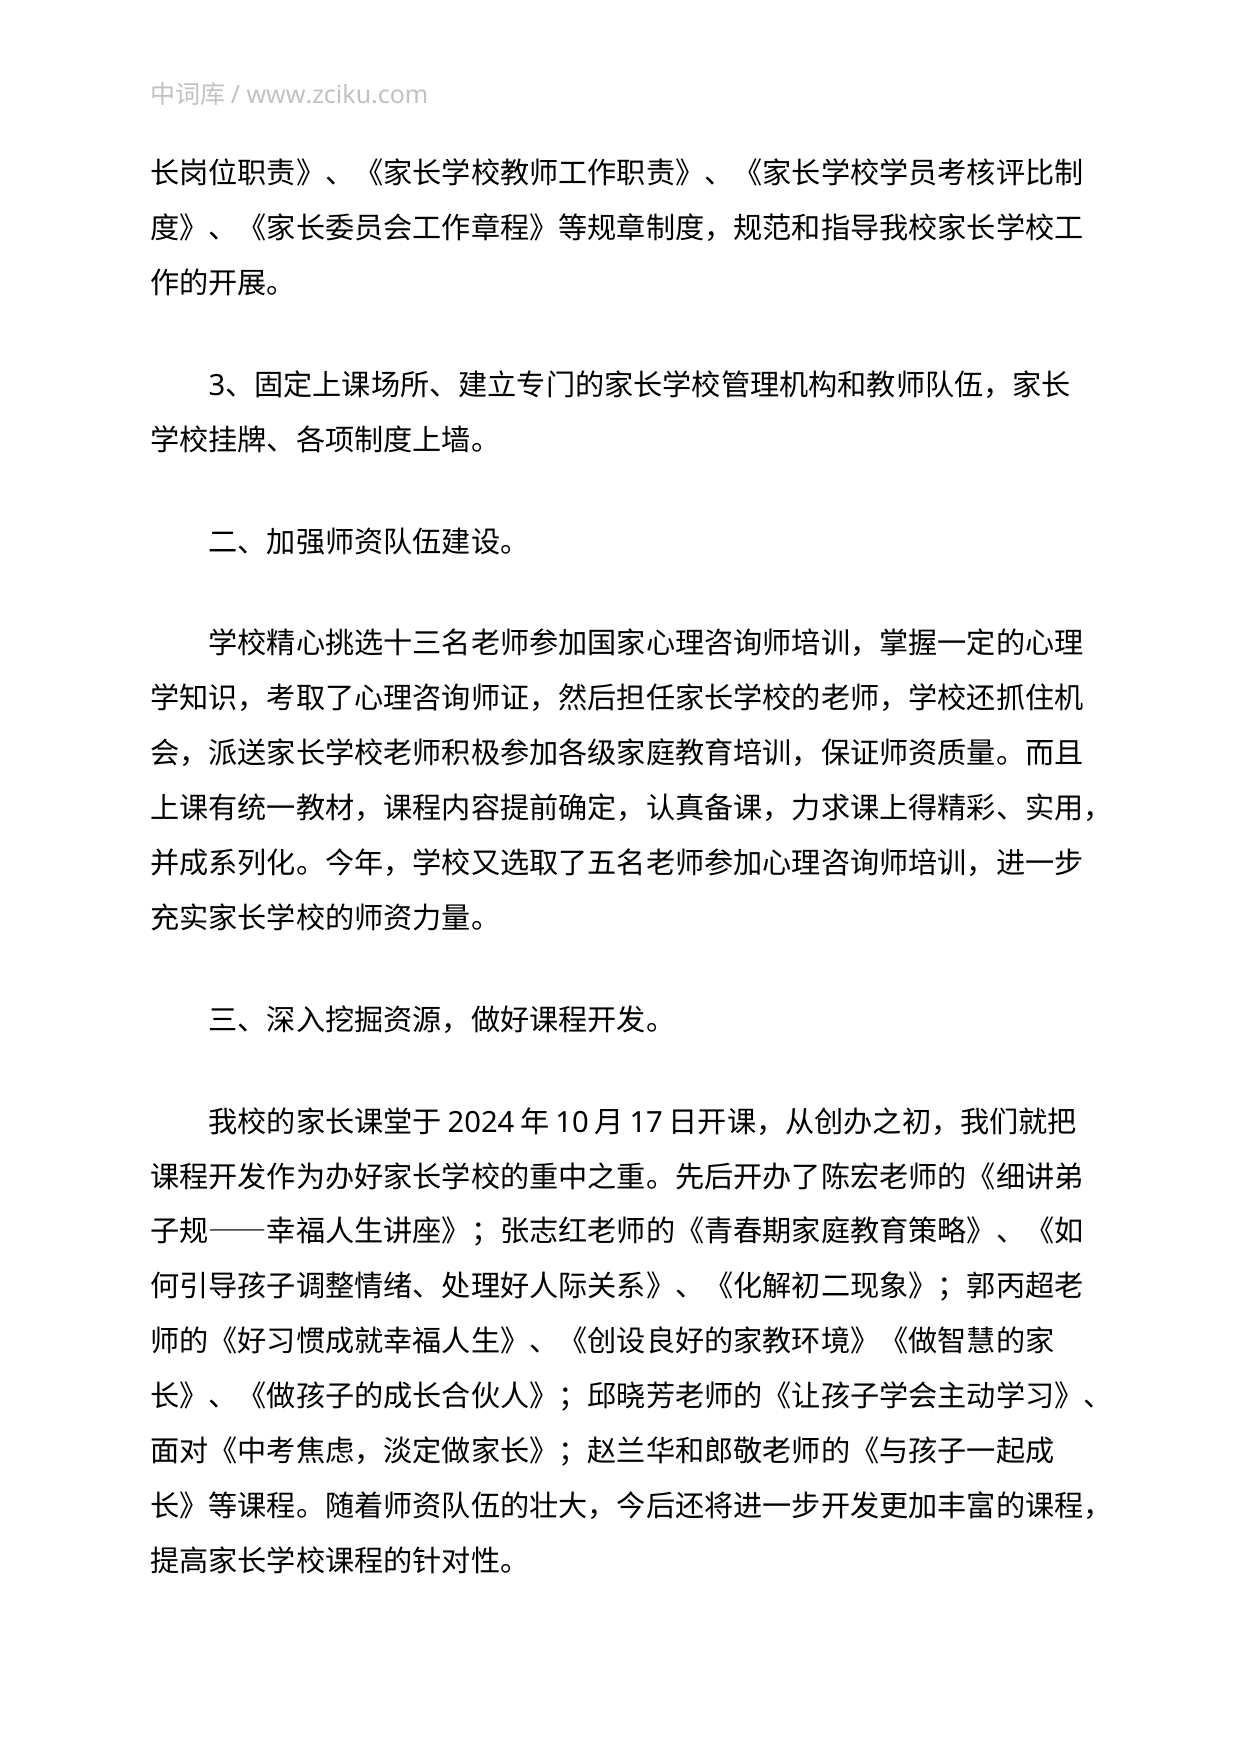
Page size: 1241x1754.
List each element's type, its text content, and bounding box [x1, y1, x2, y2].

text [150, 150, 1090, 302]
text 3、固定上课场所、建立专门的家长学校管理机构和教师队伍，家长学校挂牌、各项制度上墙。 [150, 362, 1090, 459]
text 我校的家长课堂于2024年10月17日开课，从创办之初，我们就把课程开发作为办好家长学校的重中之重。先后开办了陈宏老师的《细讲弟子规——幸福人生讲座》；张志红老师的《青春期家庭教育策略》、《如何引导孩子调整情绪、处理好人际关系》、《化解初二现象》；郭丙超老师的《好习惯成就幸福人生》、《创设良好的家教环境》《做智慧的家长》、《做孩子的成长合伙人》；邱晓芳老师的《让孩子学会主动学习》、面对《中考焦虑，淡定做家长》；赵兰华和郎敬老师的《与孩子一起成长》等课程。随着师资队伍的壮大，今后还将进一步开发更加丰富的课程，提高家长学校课程的针对性。 [150, 1098, 1090, 1580]
text 二、加强师资队伍建设。 [150, 518, 1090, 561]
text 三、深入挖掘资源，做好课程开发。 [150, 996, 1090, 1039]
text 学校精心挑选十三名老师参加国家心理咨询师培训，掌握一定的心理学知识，考取了心理咨询师证，然后担任家长学校的老师，学校还抓住机会，派送家长学校老师积极参加各级家庭教育培训，保证师资质量。而且上课有统一教材，课程内容提前确定，认真备课，力求课上得精彩、实用，并成系列化。今年，学校又选取了五名老师参加心理咨询师培训，进一步充实家长学校的师资力量。 [150, 620, 1090, 937]
